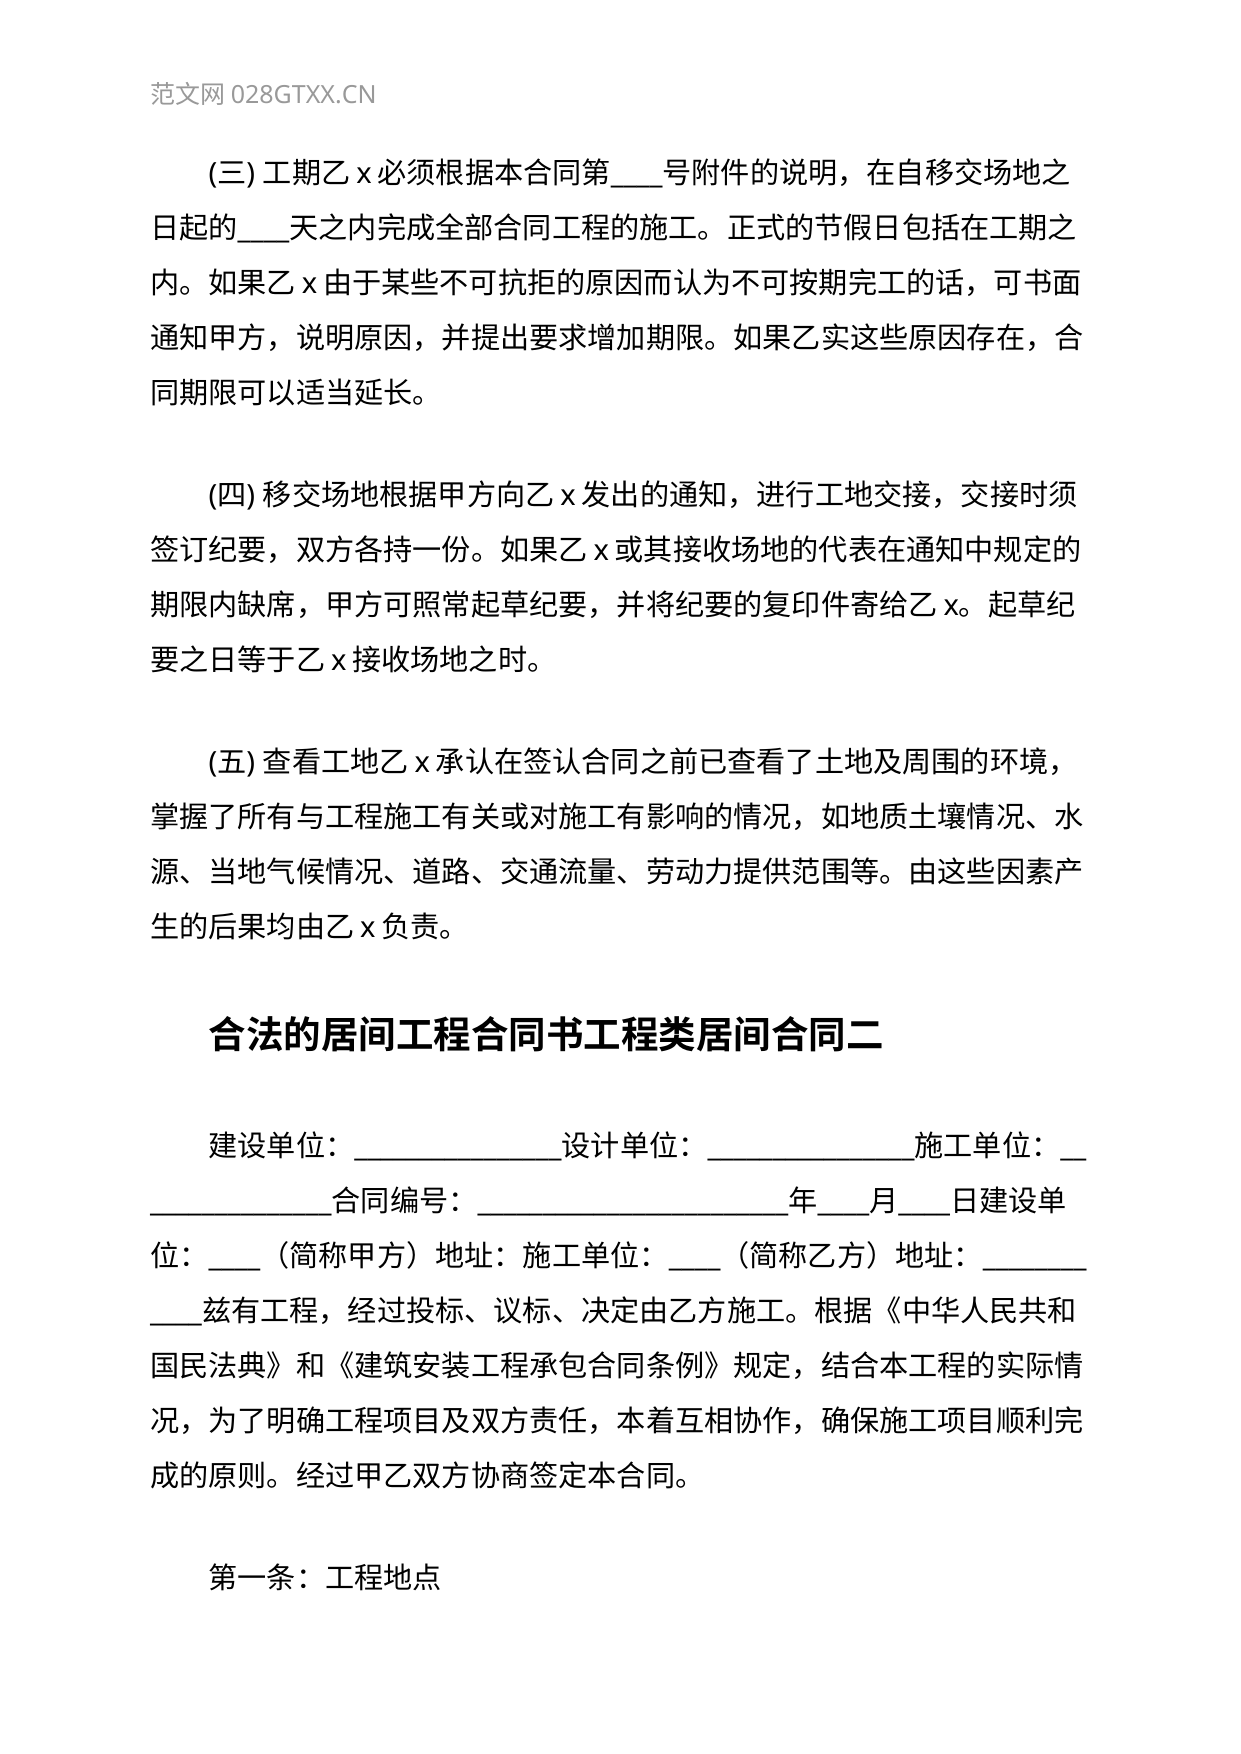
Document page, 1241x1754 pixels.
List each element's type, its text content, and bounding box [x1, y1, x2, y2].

text (四) 移交场地根据甲方向乙x发出的通知，进行工地交接，交接时须签订纪要，双方各持一份。如果乙x或其接收场地的代表在通知中规定的期限内缺席，甲方可照常起草纪要，并将纪要的复印件寄给乙x。起草纪要之日等于乙x接收场地之时。 [150, 472, 1090, 679]
text 建设单位：________________设计单位：________________施工单位：________________合同编号：________________________年____月____日建设单位：____（简称甲方）地址：施工单位：____（简称乙方）地址：____________兹有工程，经过投标、议标、决定由乙方施工。根据《中华人民共和国民法典》和《建筑安装工程承包合同条例》规定，结合本工程的实际情况，为了明确工程项目及双方责任，本着互相协作，确保施工项目顺利完成的原则。经过甲乙双方协商签定本合同。 [150, 1123, 1090, 1495]
text 合法的居间工程合同书工程类居间合同二 [150, 1005, 1090, 1060]
text (五) 查看工地乙x承认在签认合同之前已查看了土地及周围的环境，掌握了所有与工程施工有关或对施工有影响的情况，如地质土壤情况、水源、当地气候情况、道路、交通流量、劳动力提供范围等。由这些因素产生的后果均由乙x负责。 [150, 739, 1090, 946]
text (三) 工期乙x必须根据本合同第____号附件的说明，在自移交场地之日起的____天之内完成全部合同工程的施工。正式的节假日包括在工期之内。如果乙x由于某些不可抗拒的原因而认为不可按期完工的话，可书面通知甲方，说明原因，并提出要求增加期限。如果乙实这些原因存在，合同期限可以适当延长。 [150, 150, 1090, 412]
text 第一条：工程地点 [150, 1554, 1090, 1597]
